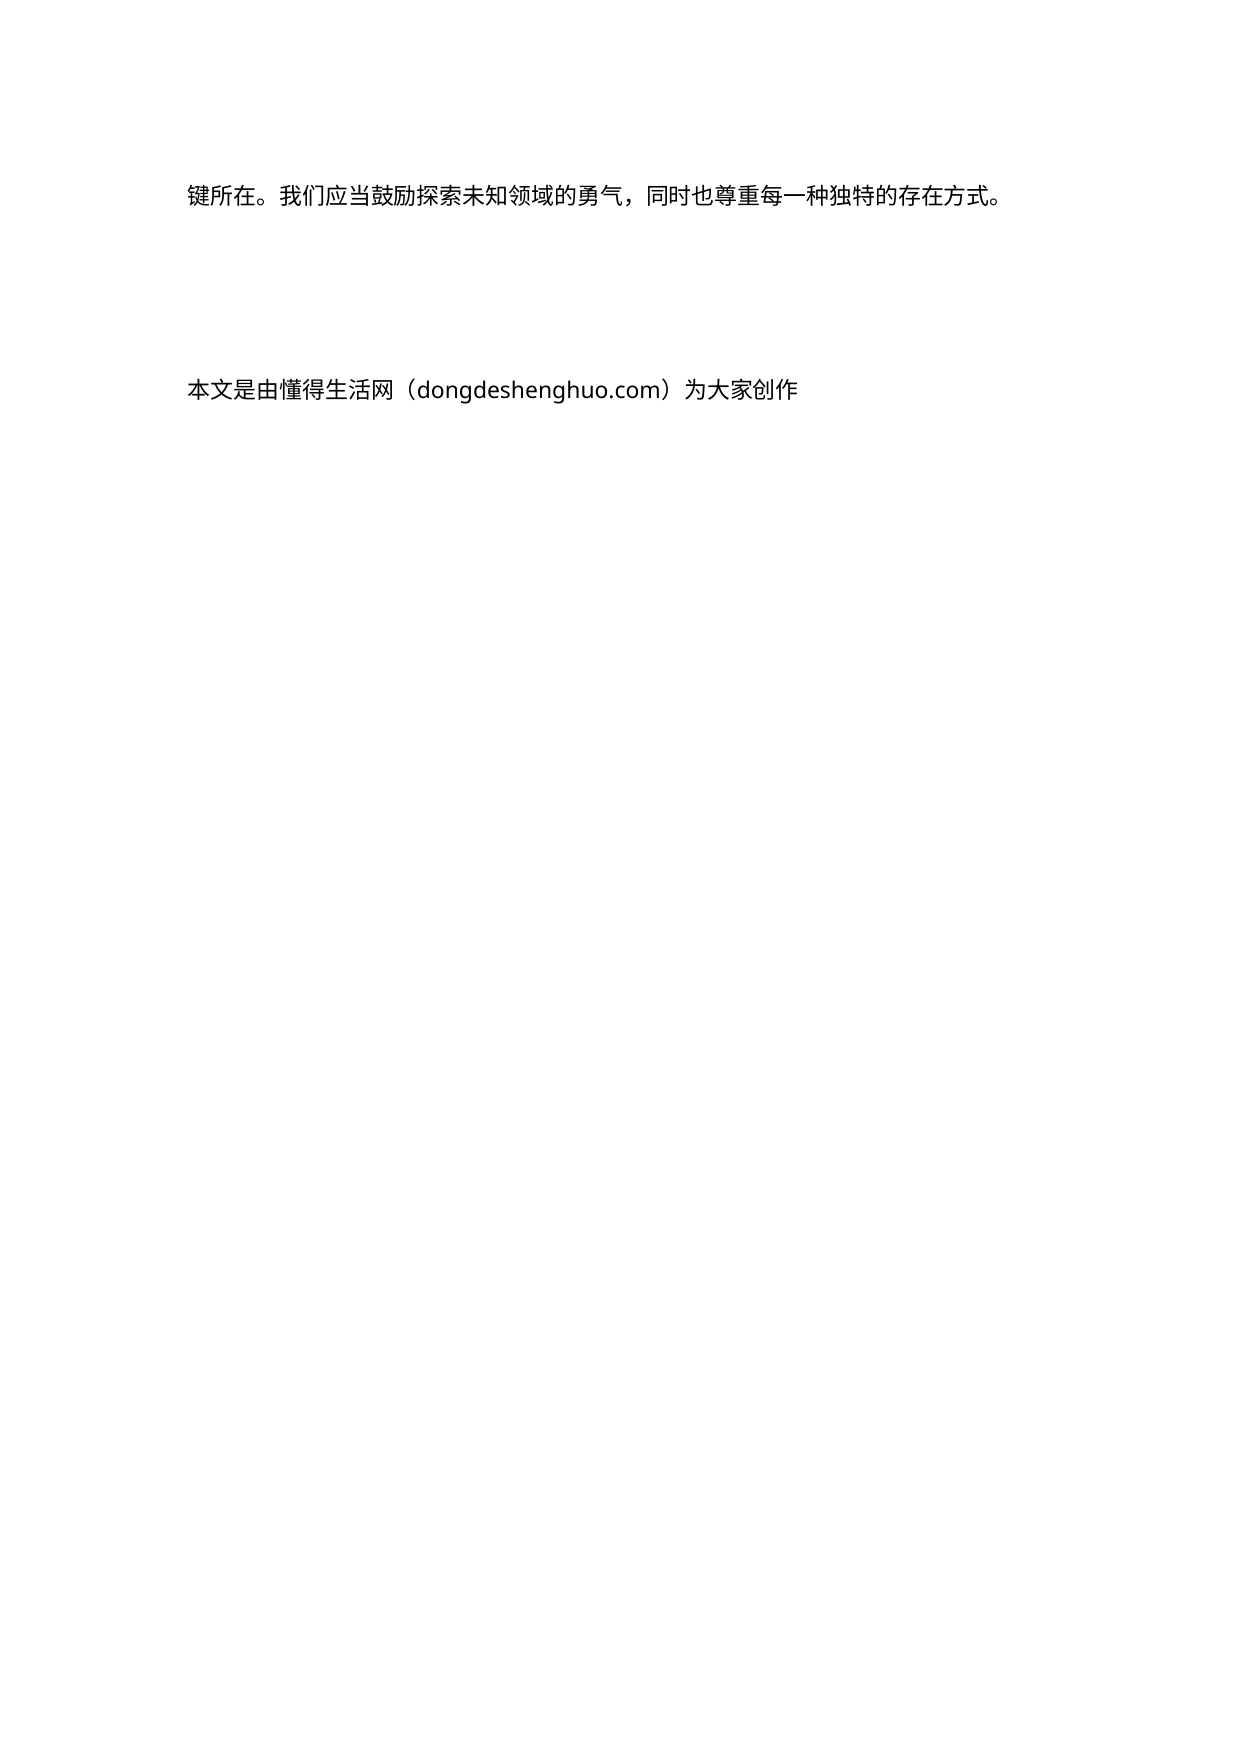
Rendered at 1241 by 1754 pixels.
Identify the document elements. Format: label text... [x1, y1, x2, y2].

text 本文是由懂得生活网（dongdeshenghuo.com）为大家创作 [187, 356, 1053, 421]
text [187, 162, 1053, 227]
